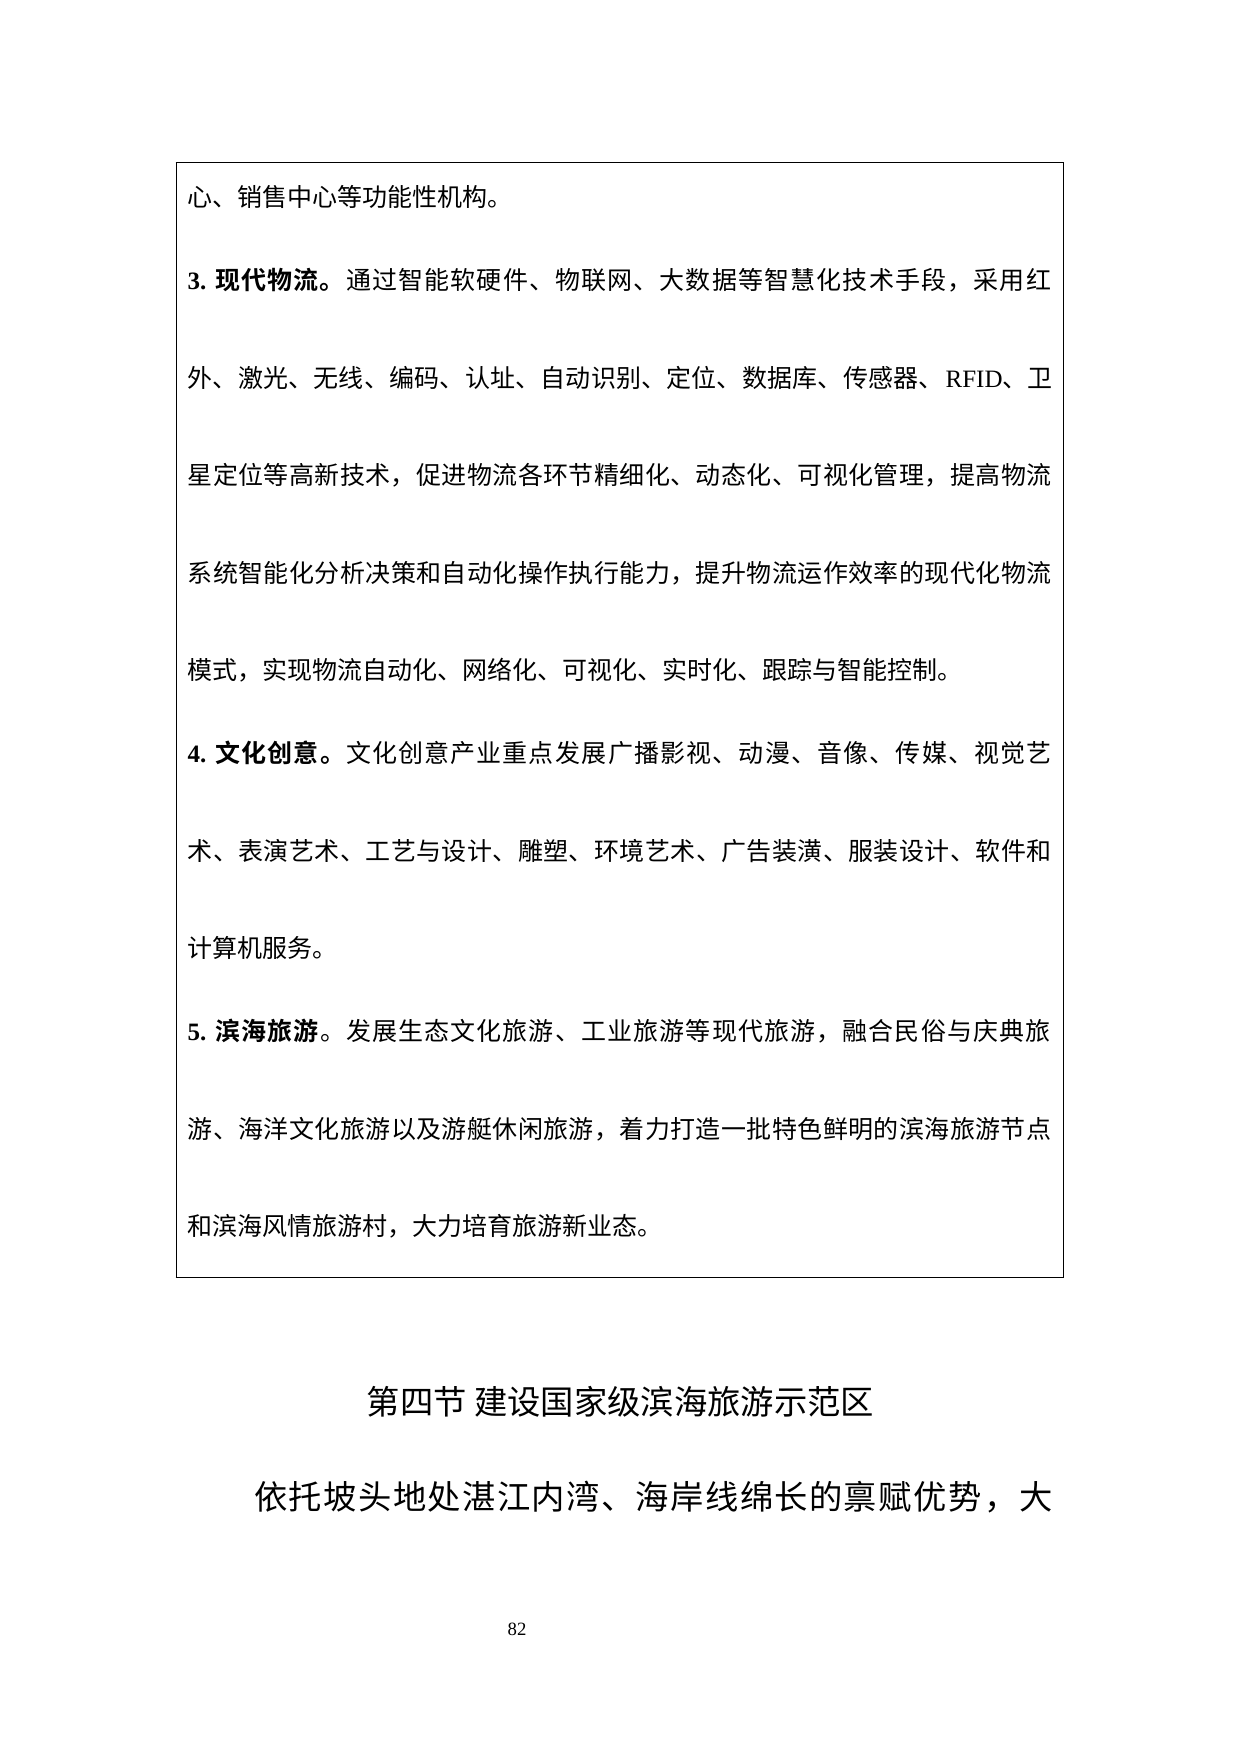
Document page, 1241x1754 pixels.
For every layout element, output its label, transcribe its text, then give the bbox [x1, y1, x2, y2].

subtitle 第四节 建设国家级滨海旅游示范区 [187, 1367, 1053, 1432]
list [187, 1463, 1053, 1528]
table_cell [177, 163, 1063, 1277]
